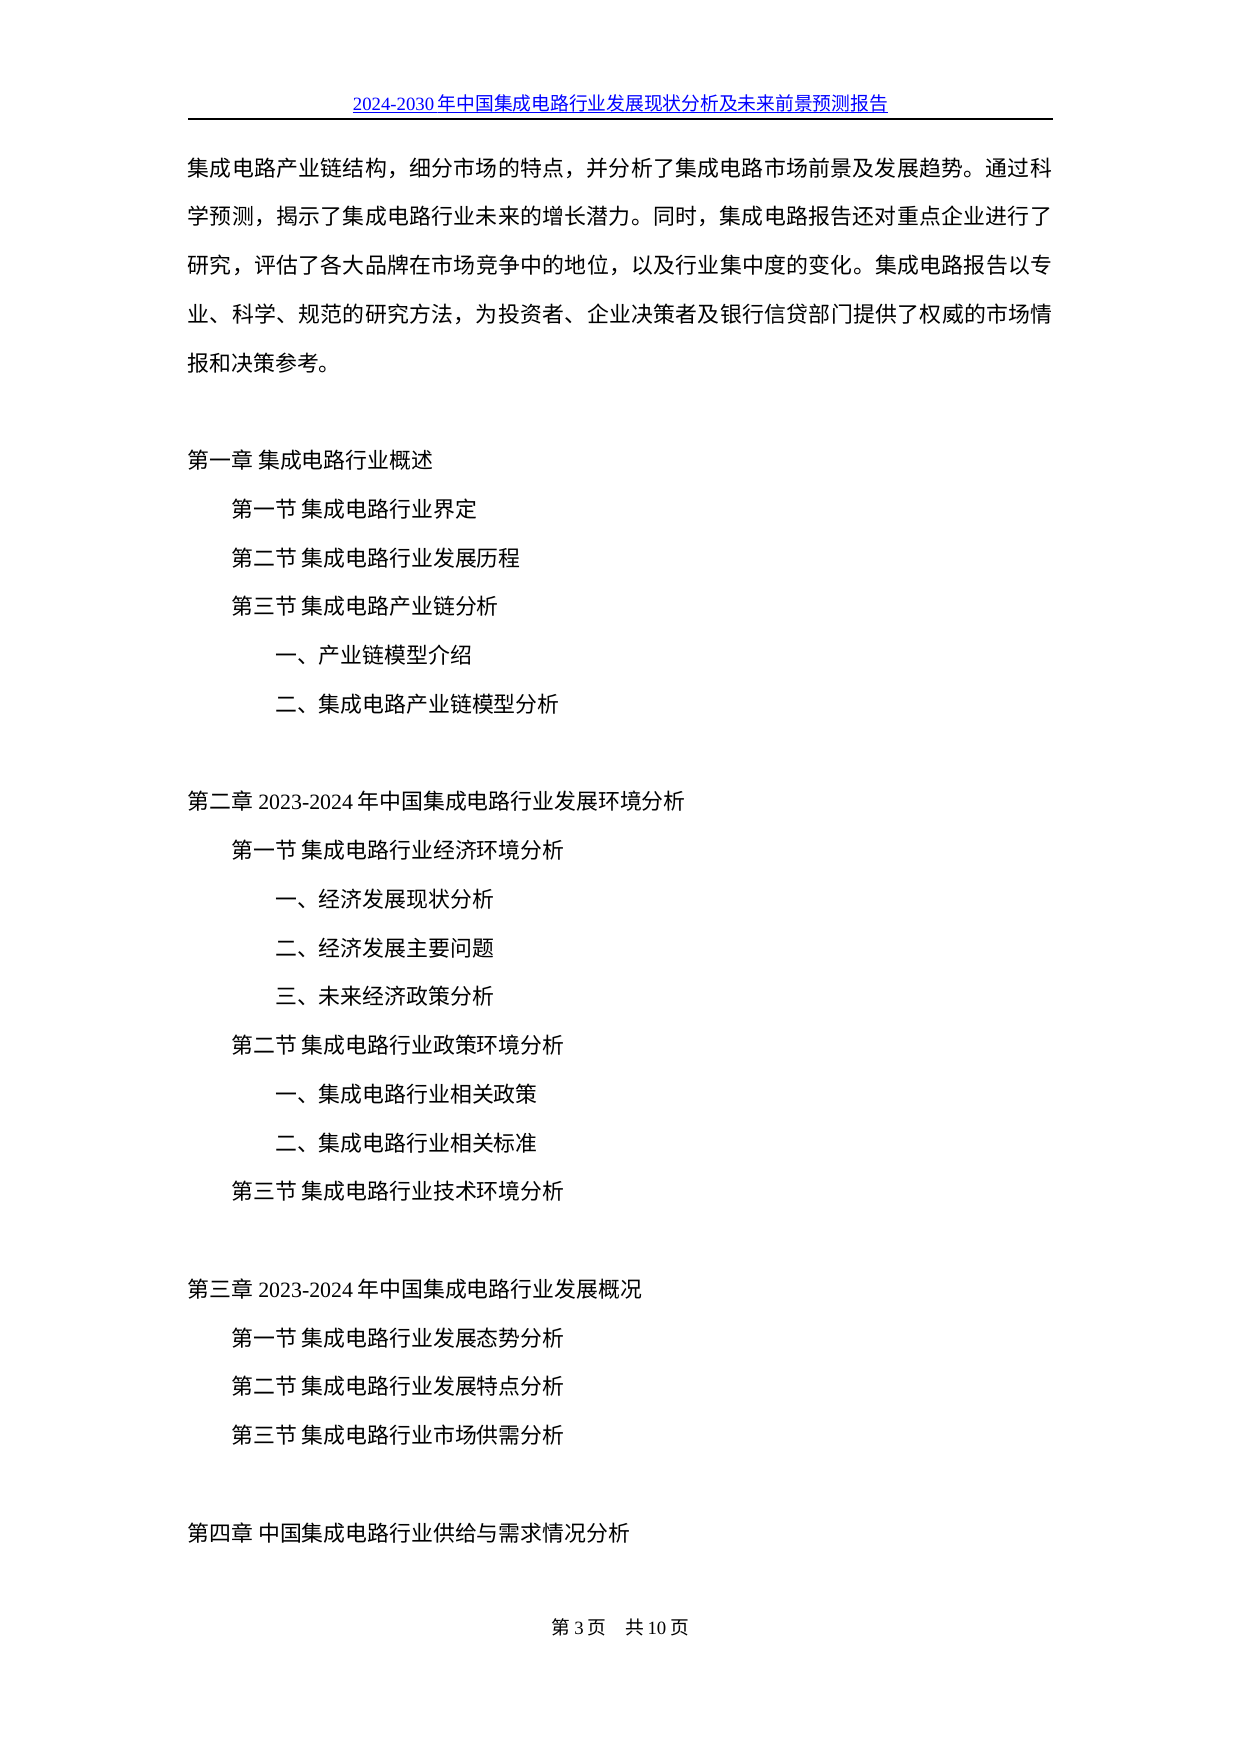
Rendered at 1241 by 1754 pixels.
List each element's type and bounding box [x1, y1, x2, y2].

text [187, 150, 1053, 1548]
